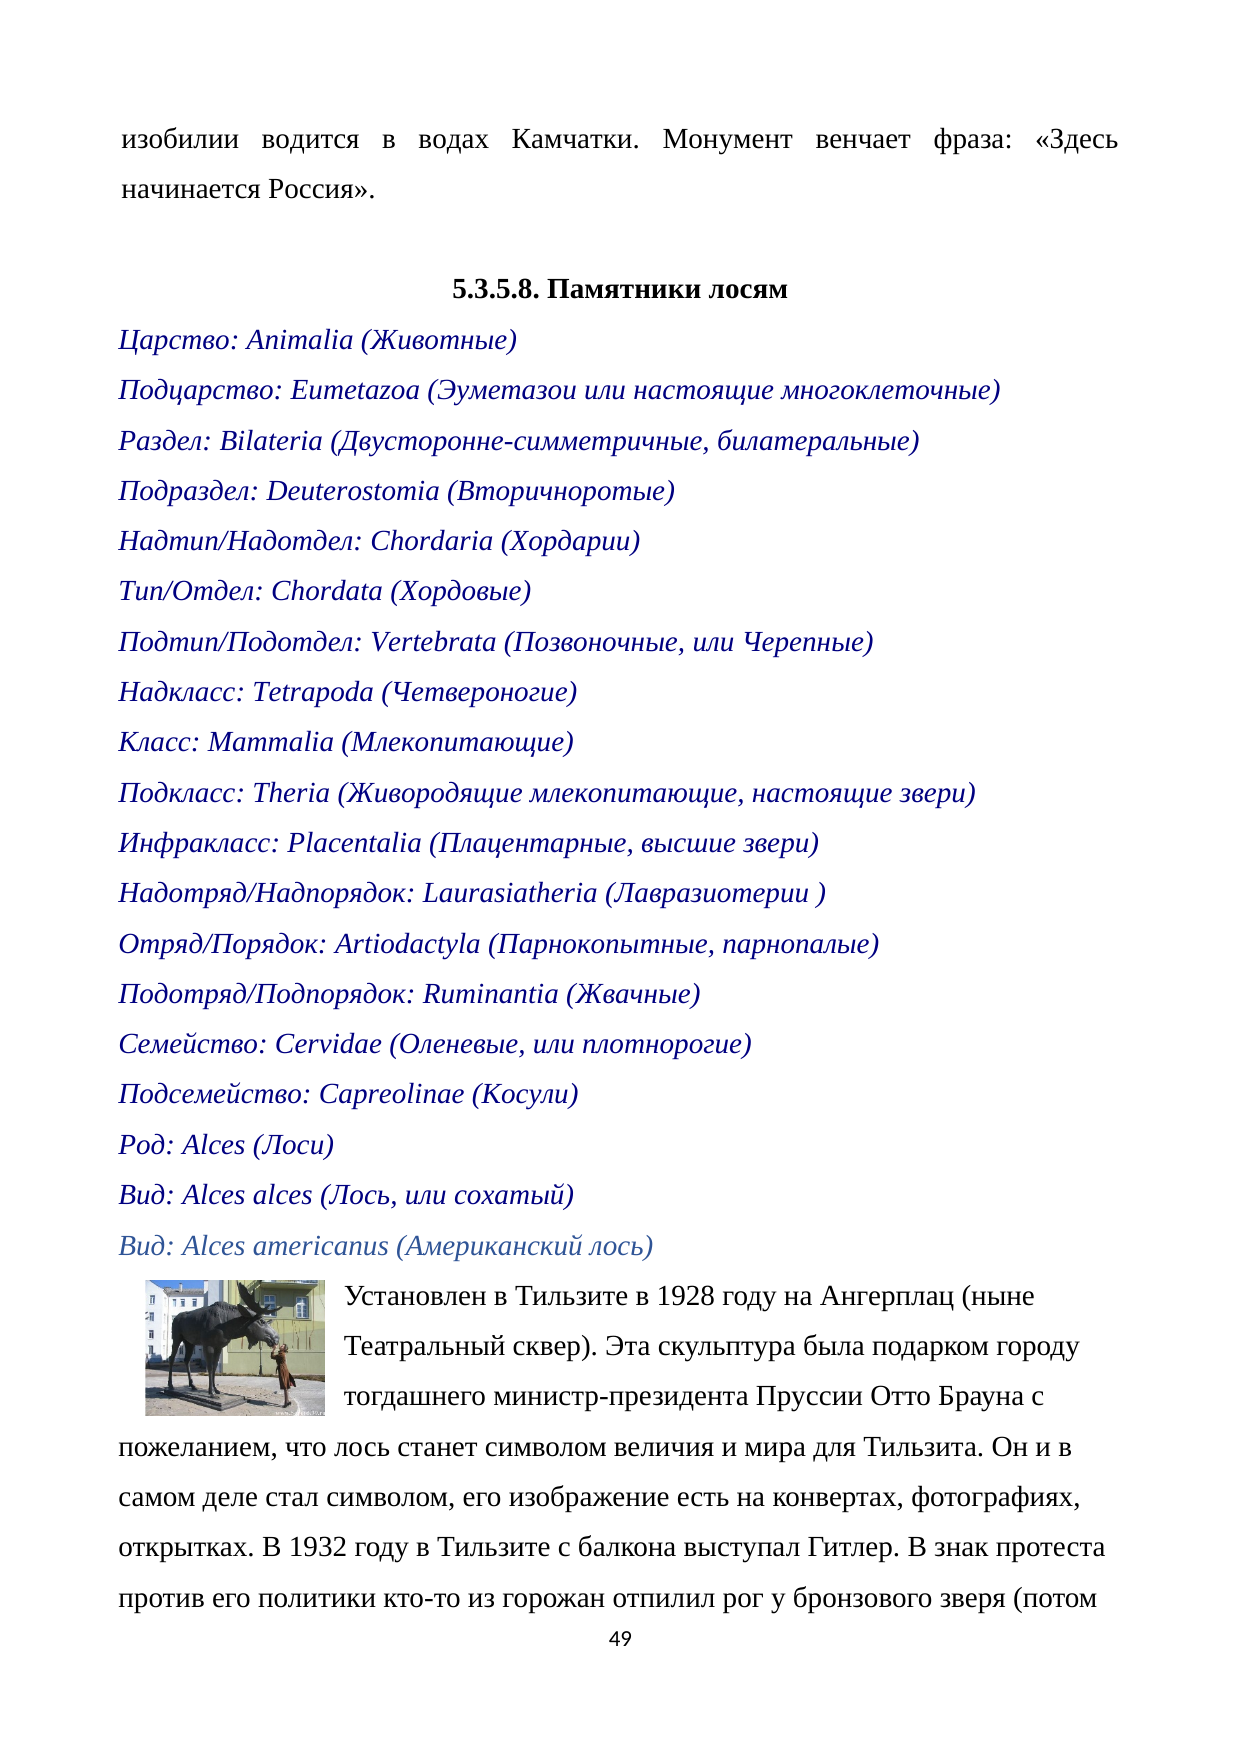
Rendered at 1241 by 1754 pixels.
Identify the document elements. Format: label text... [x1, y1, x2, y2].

text Надотряд/Надпорядок: Laurasiatheria (Лавразиотерии ) [118, 875, 1122, 909]
text Вид: Alces alces (Лось, или сохатый) [118, 1177, 1122, 1211]
text Надтип/Надотдел: Chordaria (Хордарии) [118, 523, 1122, 557]
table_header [118, 118, 1122, 221]
text Подцарство: Eumetazoa (Эуметазои или настоящие многоклеточные) [118, 372, 1122, 406]
text Семейство: Cervidae (Оленевые, или плотнорогие) [118, 1026, 1122, 1060]
text Род: Alces (Лоси) [118, 1127, 1122, 1161]
text Вид: Alces americanus (Американский лось) [118, 1228, 1122, 1261]
text Класс: Mammalia (Млекопитающие) [118, 724, 1122, 758]
text Царство: Animalia (Животные) [118, 322, 1122, 356]
text Подсемейство: Capreolinae (Косули) [118, 1077, 1122, 1110]
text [118, 1278, 1122, 1613]
text Отряд/Порядок: Artiodactyla (Парнокопытные, парнопалые) [118, 926, 1122, 959]
text Тип/Отдел: Chordata (Хордовые) [118, 573, 1122, 607]
text 5.3.5.8. Памятники лосям [118, 272, 1122, 305]
text Подтип/Подотдел: Vertebrata (Позвоночные, или Черепные) [118, 624, 1122, 657]
text Подотряд/Подпорядок: Ruminantia (Жвачные) [118, 976, 1122, 1009]
text Надкласс: Tetrapoda (Четвероногие) [118, 674, 1122, 708]
text Подраздел: Deuterostomia (Вторичноротые) [118, 473, 1122, 506]
text Подкласс: Theria (Живородящие млекопитающие, настоящие звери) [118, 775, 1122, 808]
text Инфракласс: Placentalia (Плацентарные, высшие звери) [118, 825, 1122, 859]
picture [145, 1280, 325, 1416]
text Раздел: Bilateria (Двусторонне-симметричные, билатеральные) [118, 423, 1122, 456]
